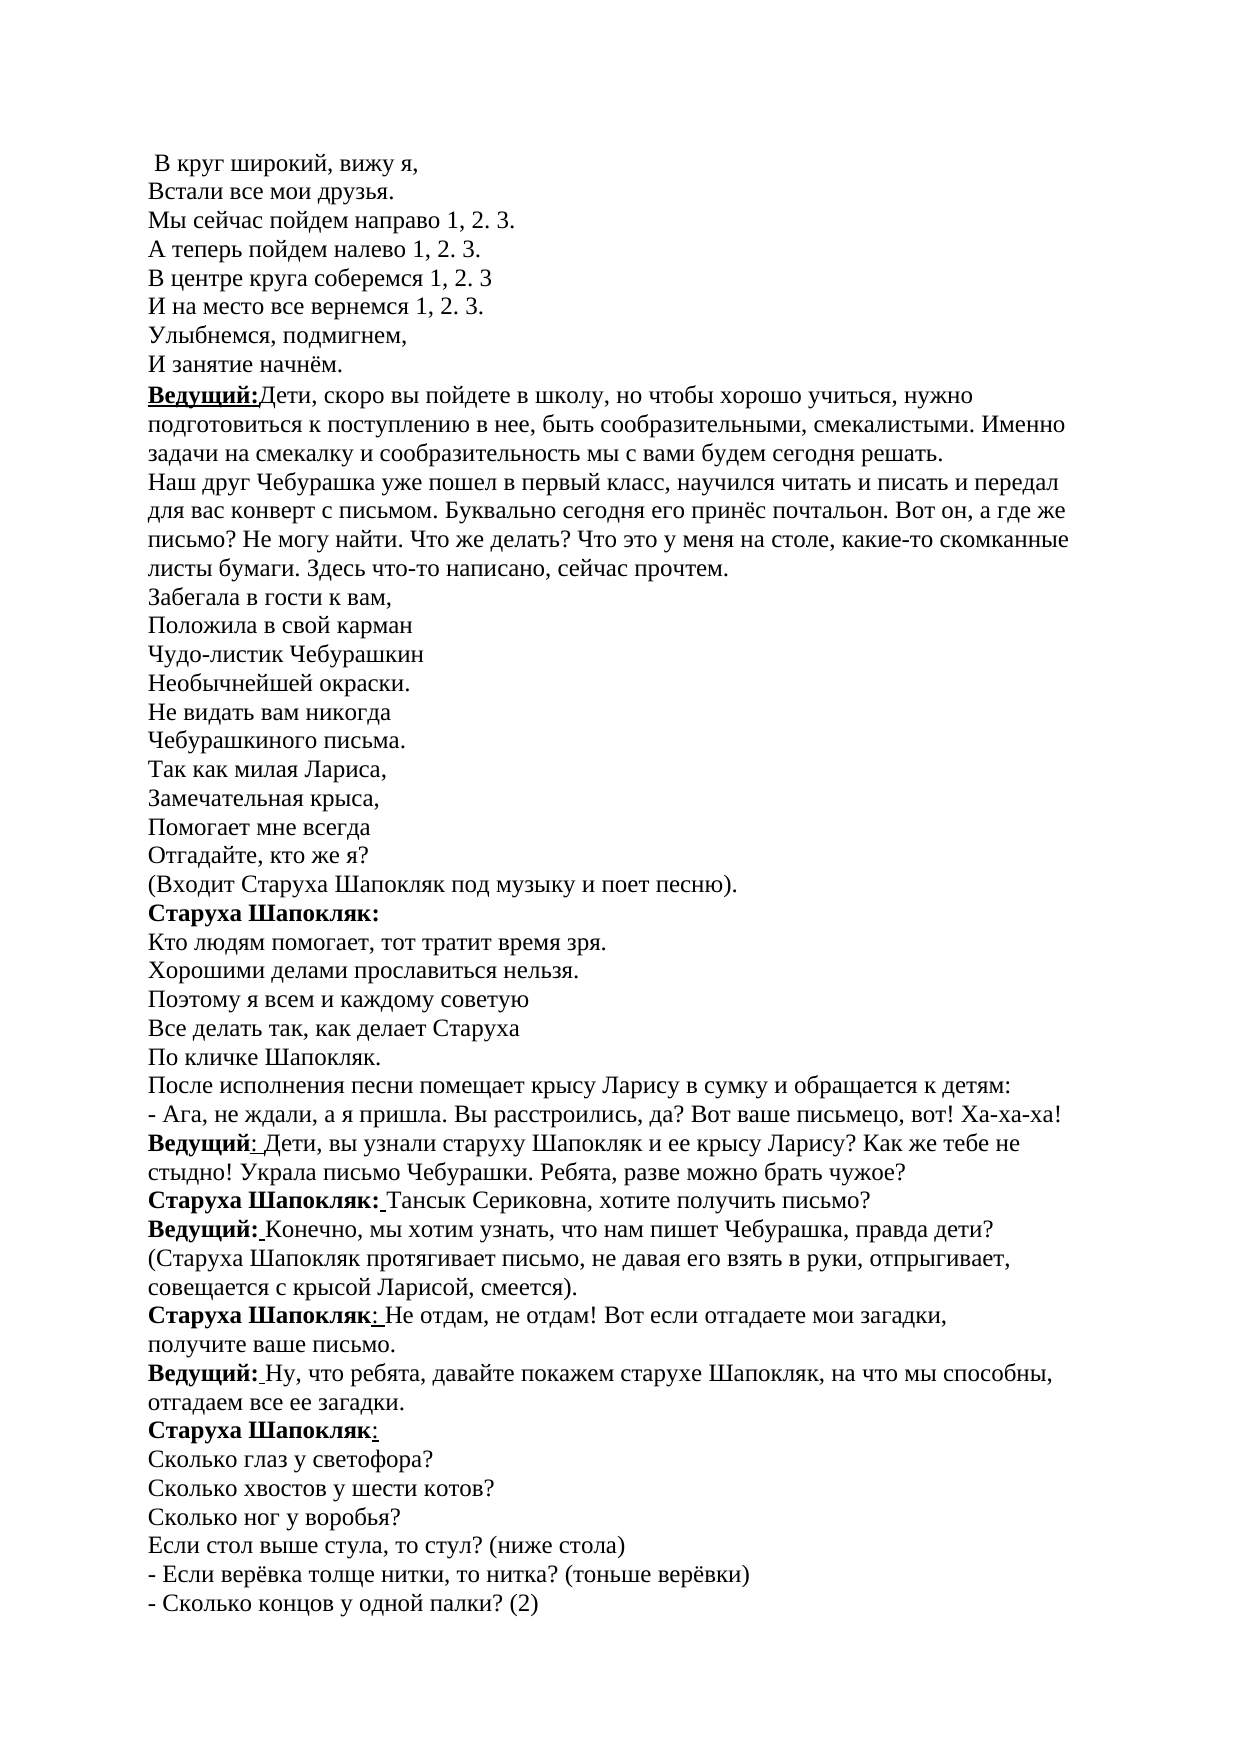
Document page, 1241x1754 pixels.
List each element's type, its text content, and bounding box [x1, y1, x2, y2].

text Старуха Шапокляк: [148, 898, 1093, 927]
text Кто людям помогает, тот тратит время зря. [148, 927, 1093, 955]
text Ведущий: Конечно, мы хотим узнать, что нам пишет Чебурашка, правда дети? [148, 1214, 1093, 1243]
text Сколько хвостов у шести котов? [148, 1473, 1093, 1502]
text Все делать так, как делает Старуха [148, 1013, 1093, 1042]
text получите ваше письмо. [148, 1329, 1093, 1358]
text Забегала в гости к вам, [148, 582, 1093, 610]
text Поэтому я всем и каждому советую [148, 984, 1093, 1013]
text Старуха Шапокляк: [148, 1415, 1093, 1444]
text Чебурашкиного письма. [148, 725, 1093, 754]
text (Входит Старуха Шапокляк под музыку и поет песню). [148, 869, 1093, 898]
text И на место все вернемся 1, 2. 3. [148, 291, 1093, 320]
text Отгадайте, кто же я? [148, 840, 1093, 869]
text Замечательная крыса, [148, 783, 1093, 812]
text В центре круга соберемся 1, 2. 3 [148, 263, 1093, 291]
text Необычнейшей окраски. [148, 668, 1093, 697]
text Помогает мне всегда [148, 812, 1093, 840]
text В круг широкий, вижу я, [148, 148, 1093, 176]
text Если стол выше стула, то стул? (ниже стола) [148, 1530, 1093, 1559]
text Так как милая Лариса, [148, 754, 1093, 783]
text По кличке Шапокляк. [148, 1042, 1093, 1070]
text - Сколько концов у одной палки? (2) [148, 1588, 1093, 1617]
text (Старуха Шапокляк протягивает письмо, не давая его взять в руки, отпрыгивает, совещается с крысой Ларисой, смеется). [148, 1243, 1093, 1300]
text - Ага, не ждали, а я пришла. Вы расстроились, да? Вот ваше письмецо, вот! Ха-ха-ха! [148, 1099, 1093, 1128]
text Старуха Шапокляк: Не отдам, не отдам! Вот если отгадаете мои загадки, [148, 1300, 1093, 1329]
text А теперь пойдем налево 1, 2. 3. [148, 234, 1093, 263]
text Мы сейчас пойдем направо 1, 2. 3. [148, 205, 1093, 234]
text Сколько ног у воробья? [148, 1502, 1093, 1530]
text Не видать вам никогда [148, 697, 1093, 725]
text Встали все мои друзья. [148, 176, 1093, 205]
text - Если верёвка толще нитки, то нитка? (тоньше верёвки) [148, 1559, 1093, 1588]
text Улыбнемся, подмигнем, [148, 320, 1093, 349]
text Хорошими делами прославиться нельзя. [148, 955, 1093, 984]
text После исполнения песни помещает крысу Ларису в сумку и обращается к детям: [148, 1070, 1093, 1099]
text Чудо-листик Чебурашкин [148, 639, 1093, 668]
text Положила в свой карман [148, 610, 1093, 639]
text Сколько глаз у светофора? [148, 1444, 1093, 1473]
text Наш друг Чебурашка уже пошел в первый класс, научился читать и писать и передал для вас конверт с письмом. Буквально сегодня его принёс почтальон. Вот он, а где же письмо? Не могу найти. Что же делать? Что это у меня на столе, какие-то скомканные листы бумаги. Здесь что-то написано, сейчас прочтем. [148, 467, 1093, 582]
text Ведущий: Ну, что ребята, давайте покажем старухе Шапокляк, на что мы способны, отгадаем все ее загадки. [148, 1358, 1093, 1415]
text И занятие начнём. [148, 349, 1093, 378]
text Ведущий: Дети, вы узнали старуху Шапокляк и ее крысу Ларису? Как же тебе не стыдно! Украла письмо Чебурашки. Ребята, разве можно брать чужое? [148, 1128, 1093, 1185]
text Старуха Шапокляк: Тансык Сериковна, хотите получить письмо? [148, 1185, 1093, 1214]
text Ведущий:Дети, скоро вы пойдете в школу, но чтобы хорошо учиться, нужно подготовиться к поступлению в нее, быть сообразительными, смекалистыми. Именно задачи на смекалку и сообразительность мы с вами будем сегодня решать. [148, 380, 1093, 467]
